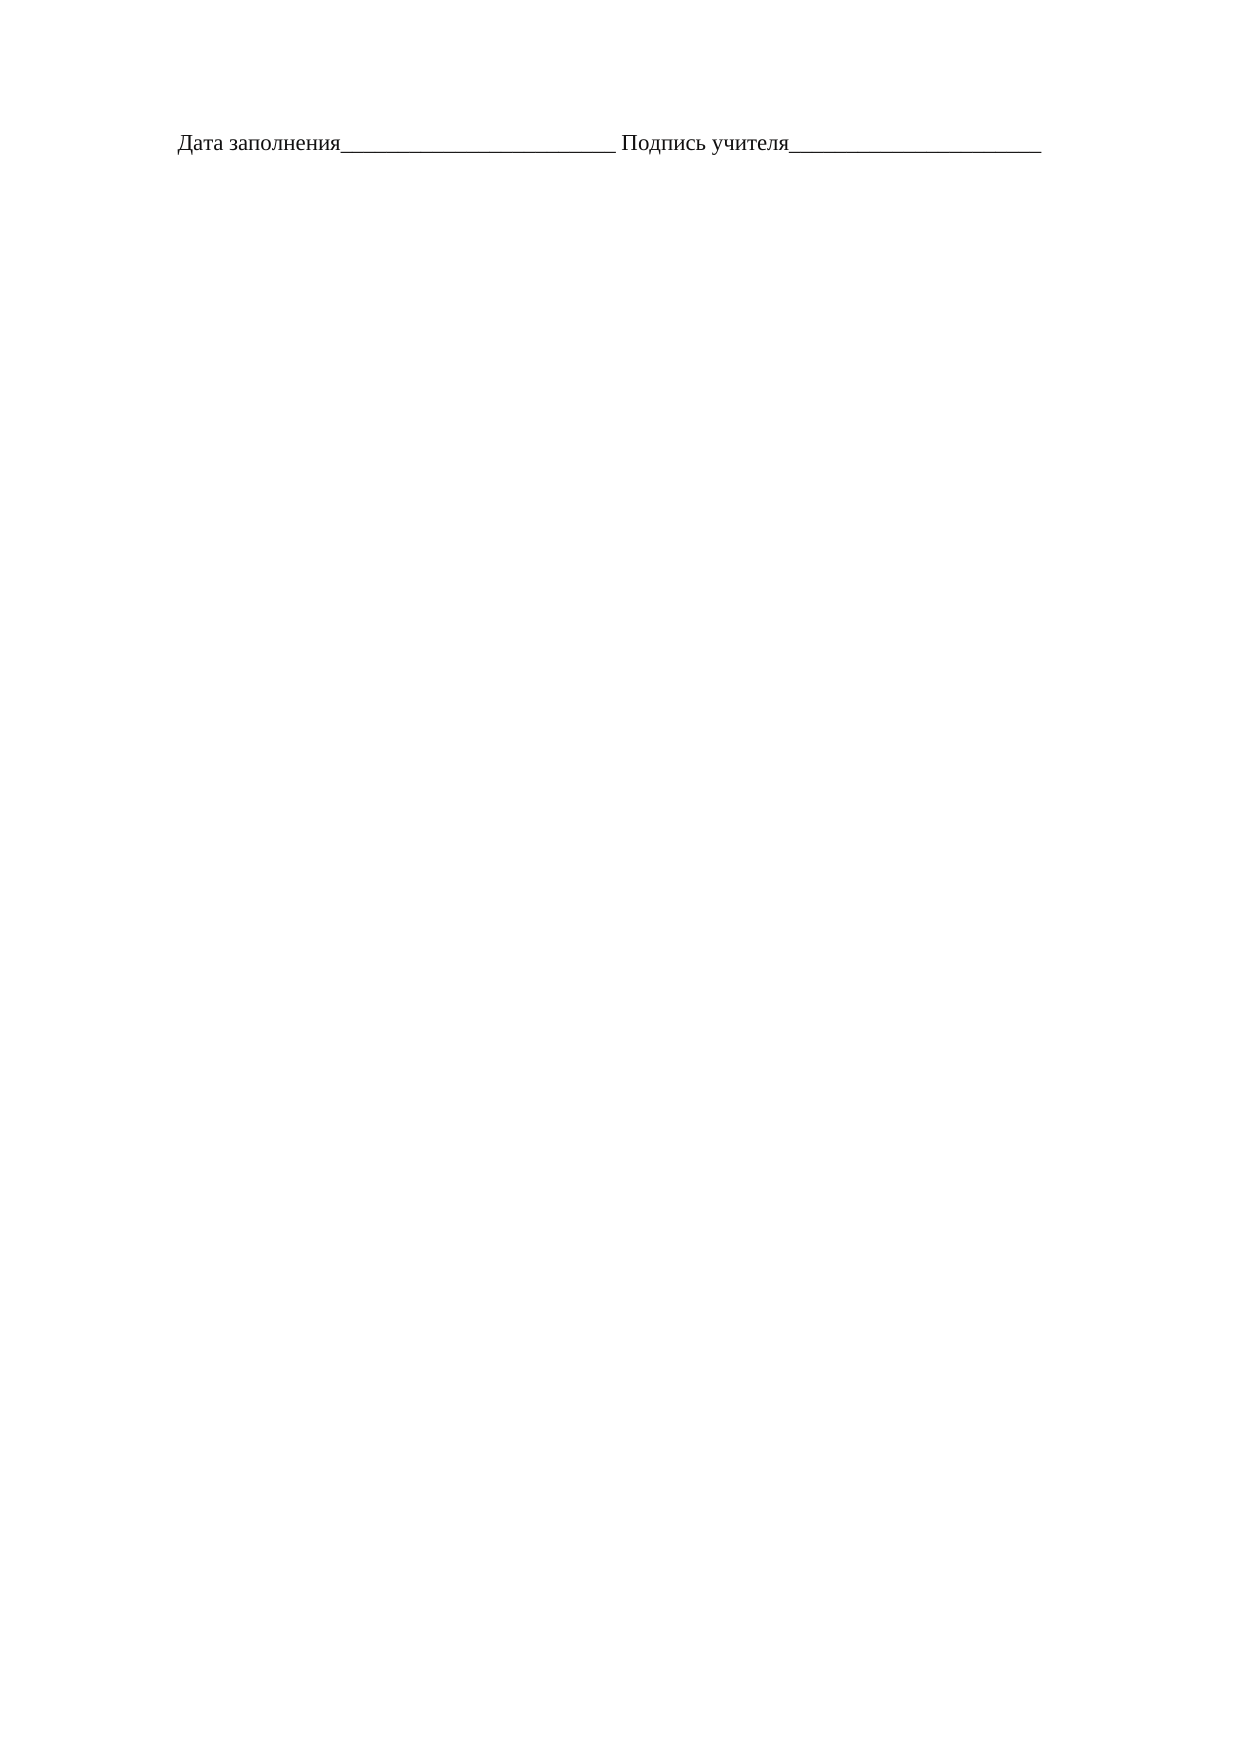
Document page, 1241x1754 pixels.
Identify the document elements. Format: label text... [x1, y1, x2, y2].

text Дата заполнения________________________ Подпись учителя______________________ [177, 118, 1152, 156]
